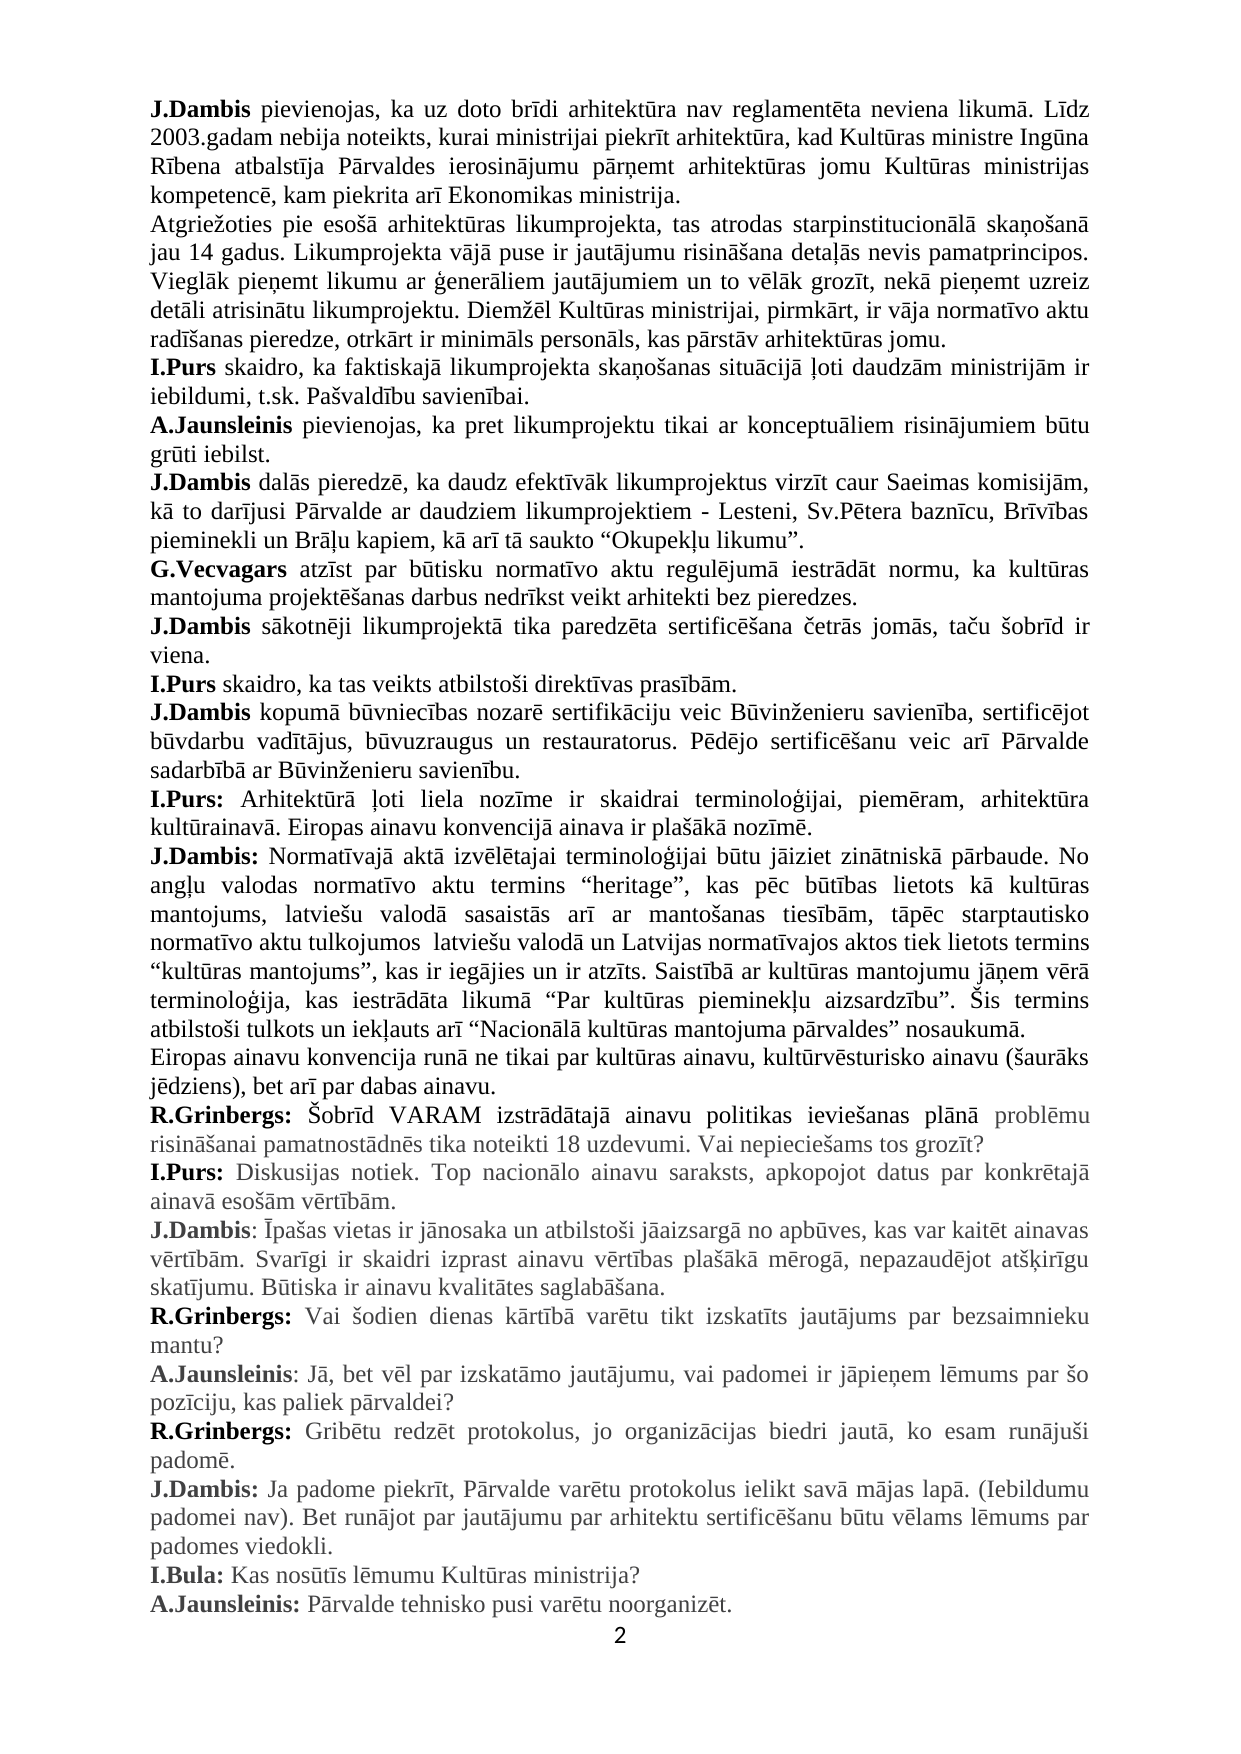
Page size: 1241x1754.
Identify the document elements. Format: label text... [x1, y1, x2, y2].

text R.Grinbergs: Šobrīd VARAM izstrādātajā ainavu politikas ieviešanas plānā problēmu risināšanai pamatnostādnēs tika noteikti 18 uzdevumi. Vai nepieciešams tos grozīt? [150, 1100, 1090, 1157]
text J.Dambis: Ja padome piekrīt, Pārvalde varētu protokolus ielikt savā mājas lapā. (Iebildumu padomei nav). Bet runājot par jautājumu par arhitektu sertificēšanu būtu vēlams lēmums par padomes viedokli. [150, 1474, 1090, 1560]
text R.Grinbergs: Vai šodien dienas kārtībā varētu tikt izskatīts jautājums par bezsaimnieku mantu? [150, 1301, 1090, 1359]
text Atgriežoties pie esošā arhitektūras likumprojekta, tas atrodas starpinstitucionālā skaņošanā jau 14 gadus. Likumprojekta vājā puse ir jautājumu risināšana detaļās nevis pamatprincipos. Vieglāk pieņemt likumu ar ģenerāliem jautājumiem un to vēlāk grozīt, nekā pieņemt uzreiz detāli atrisinātu likumprojektu. Diemžēl Kultūras ministrijai, pirmkārt, ir vāja normatīvo aktu radīšanas pieredze, otrkārt ir minimāls personāls, kas pārstāv arhitektūras jomu. [150, 209, 1090, 352]
text I.Bula: Kas nosūtīs lēmumu Kultūras ministrija? [150, 1560, 1090, 1589]
text Eiropas ainavu konvencija runā ne tikai par kultūras ainavu, kultūrvēsturisko ainavu (šaurāks jēdziens), bet arī par dabas ainavu. [150, 1042, 1090, 1100]
text J.Dambis: Normatīvajā aktā izvēlētajai terminoloģijai būtu jāiziet zinātniskā pārbaude. No angļu valodas normatīvo aktu termins “heritage”, kas pēc būtības lietots kā kultūras mantojums, latviešu valodā sasaistās arī ar mantošanas tiesībām, tāpēc starptautisko normatīvo aktu tulkojumos latviešu valodā un Latvijas normatīvajos aktos tiek lietots termins “kultūras mantojums”, kas ir iegājies un ir atzīts. Saistībā ar kultūras mantojumu jāņem vērā terminoloģija, kas iestrādāta likumā “Par kultūras pieminekļu aizsardzību”. Šis termins atbilstoši tulkots un iekļauts arī “Nacionālā kultūras mantojuma pārvaldes” nosaukumā. [150, 841, 1090, 1042]
text A.Jaunsleinis: Pārvalde tehnisko pusi varētu noorganizēt. [150, 1589, 1090, 1617]
text J.Dambis dalās pieredzē, ka daudz efektīvāk likumprojektus virzīt caur Saeimas komisijām, kā to darījusi Pārvalde ar daudziem likumprojektiem - Lesteni, Sv.Pētera baznīcu, Brīvības pieminekli un Brāļu kapiem, kā arī tā saukto “Okupekļu likumu”. [150, 467, 1090, 554]
text I.Purs skaidro, ka faktiskajā likumprojekta skaņošanas situācijā ļoti daudzām ministrijām ir iebildumi, t.sk. Pašvaldību savienībai. [150, 352, 1090, 410]
text J.Dambis pievienojas, ka uz doto brīdi arhitektūra nav reglamentēta neviena likumā. Līdz 2003.gadam nebija noteikts, kurai ministrijai piekrīt arhitektūra, kad Kultūras ministre Ingūna Rībena atbalstīja Pārvaldes ierosinājumu pārņemt arhitektūras jomu Kultūras ministrijas kompetencē, kam piekrita arī Ekonomikas ministrija. [150, 94, 1090, 209]
text I.Purs skaidro, ka tas veikts atbilstoši direktīvas prasībām. [150, 669, 1090, 697]
text J.Dambis kopumā būvniecības nozarē sertifikāciju veic Būvinženieru savienība, sertificējot būvdarbu vadītājus, būvuzraugus un restauratorus. Pēdējo sertificēšanu veic arī Pārvalde sadarbībā ar Būvinženieru savienību. [150, 697, 1090, 784]
text R.Grinbergs: Gribētu redzēt protokolus, jo organizācijas biedri jautā, ko esam runājuši padomē. [150, 1416, 1090, 1474]
text J.Dambis: Īpašas vietas ir jānosaka un atbilstoši jāaizsargā no apbūves, kas var kaitēt ainavas vērtībām. Svarīgi ir skaidri izprast ainavu vērtības plašākā mērogā, nepazaudējot atšķirīgu skatījumu. Būtiska ir ainavu kvalitātes saglabāšana. [150, 1215, 1090, 1301]
text J.Dambis sākotnēji likumprojektā tika paredzēta sertificēšana četrās jomās, taču šobrīd ir viena. [150, 611, 1090, 669]
text I.Purs: Arhitektūrā ļoti liela nozīme ir skaidrai terminoloģijai, piemēram, arhitektūra kultūrainavā. Eiropas ainavu konvencijā ainava ir plašākā nozīmē. [150, 784, 1090, 841]
text G.Vecvagars atzīst par būtisku normatīvo aktu regulējumā iestrādāt normu, ka kultūras mantojuma projektēšanas darbus nedrīkst veikt arhitekti bez pieredzes. [150, 554, 1090, 611]
text I.Purs: Diskusijas notiek. Top nacionālo ainavu saraksts, apkopojot datus par konkrētajā ainavā esošām vērtībām. [150, 1157, 1090, 1215]
text A.Jaunsleinis: Jā, bet vēl par izskatāmo jautājumu, vai padomei ir jāpieņem lēmums par šo pozīciju, kas paliek pārvaldei? [150, 1359, 1090, 1416]
text A.Jaunsleinis pievienojas, ka pret likumprojektu tikai ar konceptuāliem risinājumiem būtu grūti iebilst. [150, 410, 1090, 467]
